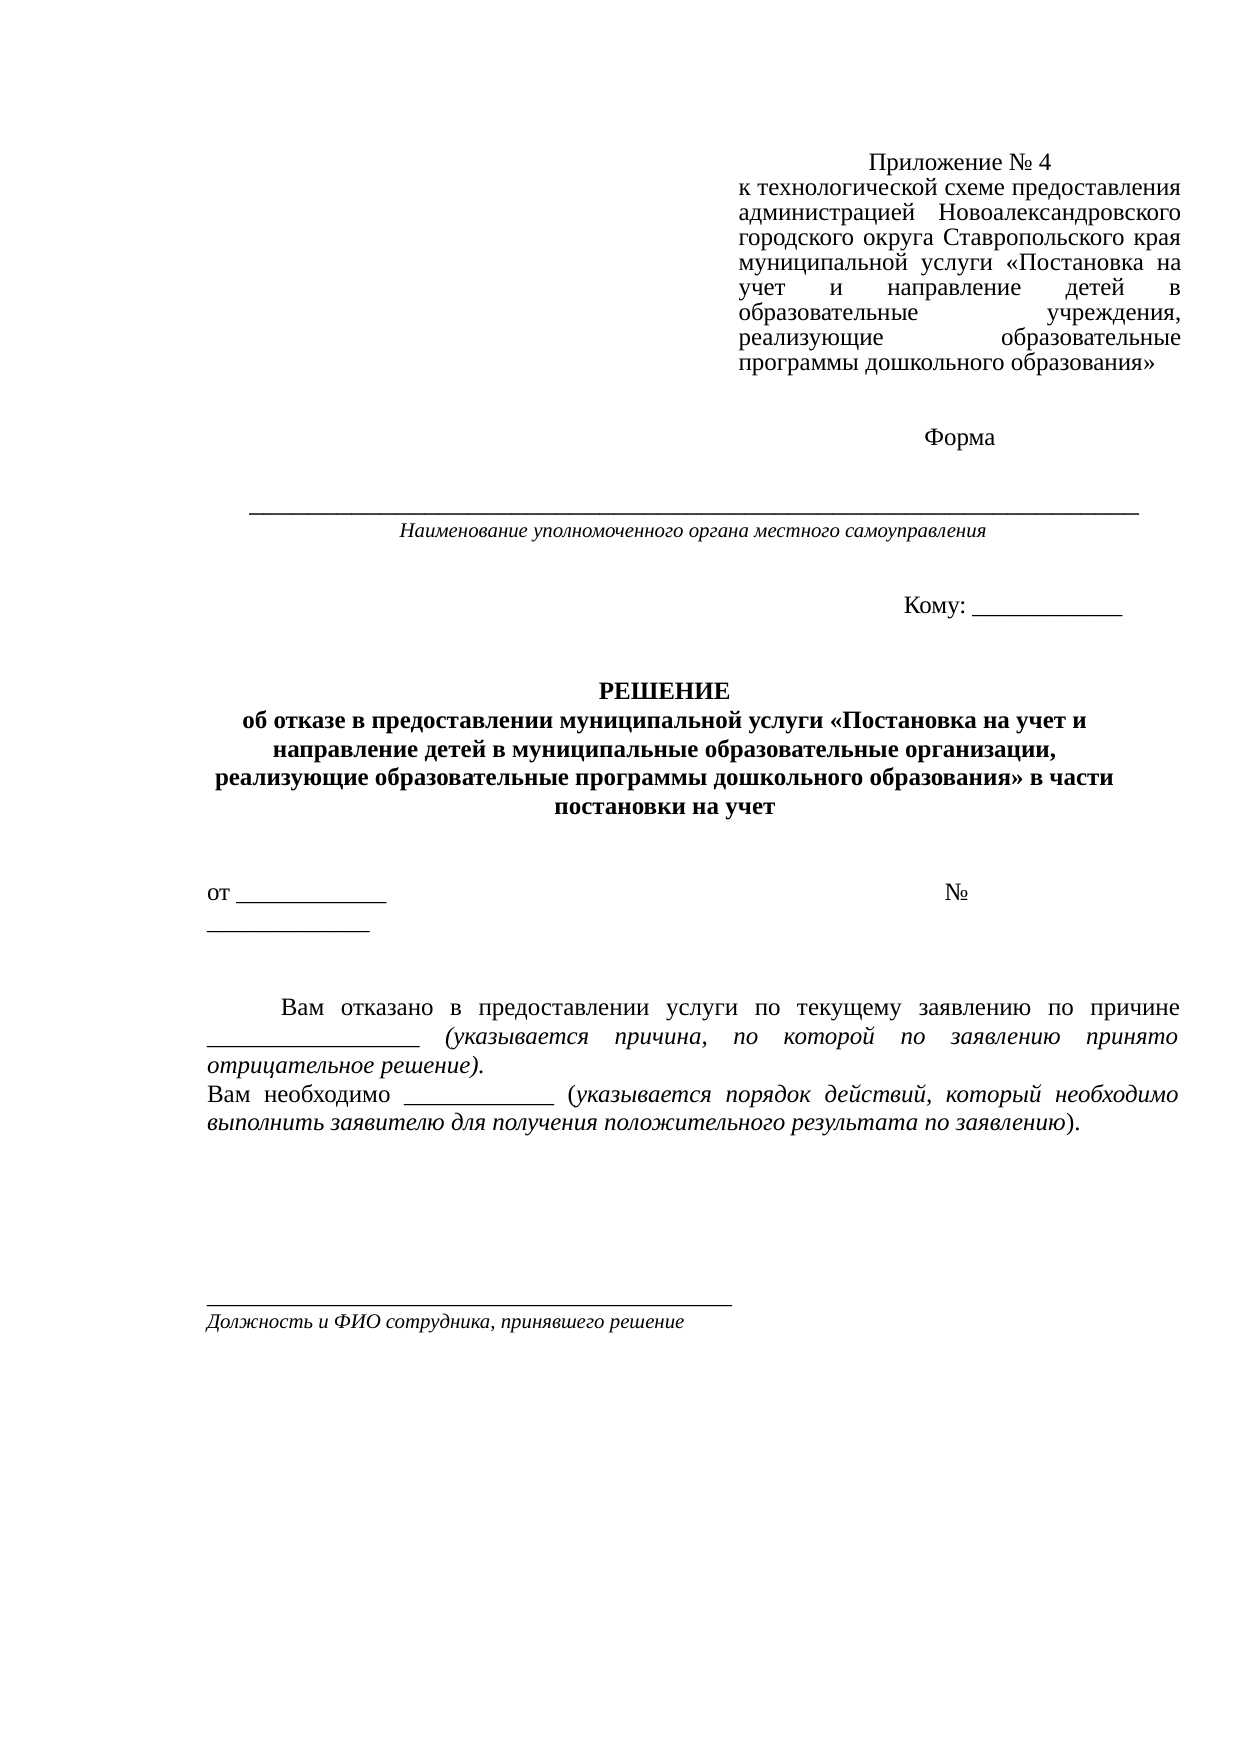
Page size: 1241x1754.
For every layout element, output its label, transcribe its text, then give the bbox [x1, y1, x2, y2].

text Должность и ФИО сотрудника, принявшего решение [207, 1309, 1181, 1333]
text Наименование уполномоченного органа местного самоуправления [207, 518, 1181, 542]
text _____________________________________________________________ [207, 484, 1181, 518]
text Вам необходимо ____________ (указывается порядок действий, который необходимо выполнить заявителю для получения положительного результата по заявлению). [207, 1079, 1181, 1136]
text Приложение № 4 [738, 151, 1181, 176]
text Кому: ____________ [207, 590, 1122, 619]
text от ____________ № _____________ [207, 877, 1122, 935]
text об отказе в предоставлении муниципальной услуги «Постановка на учет и направление детей в муниципальные образовательные организации, реализующие образовательные программы дошкольного образования» в части постановки на учет [207, 705, 1122, 820]
text Вам отказано в предоставлении услуги по текущему заявлению по причине _________________ (указывается причина, по которой по заявлению принято отрицательное решение). [207, 992, 1181, 1079]
text Форма [738, 426, 1181, 451]
text к технологической схеме предоставления администрацией Новоалександровского городского округа Ставропольского края муниципальной услуги «Постановка на учет и направление детей в образовательные учреждения, реализующие образовательные программы дошкольного образования» [738, 176, 1181, 376]
text РЕШЕНИЕ [207, 676, 1122, 705]
text __________________________________________ [207, 1280, 1181, 1309]
